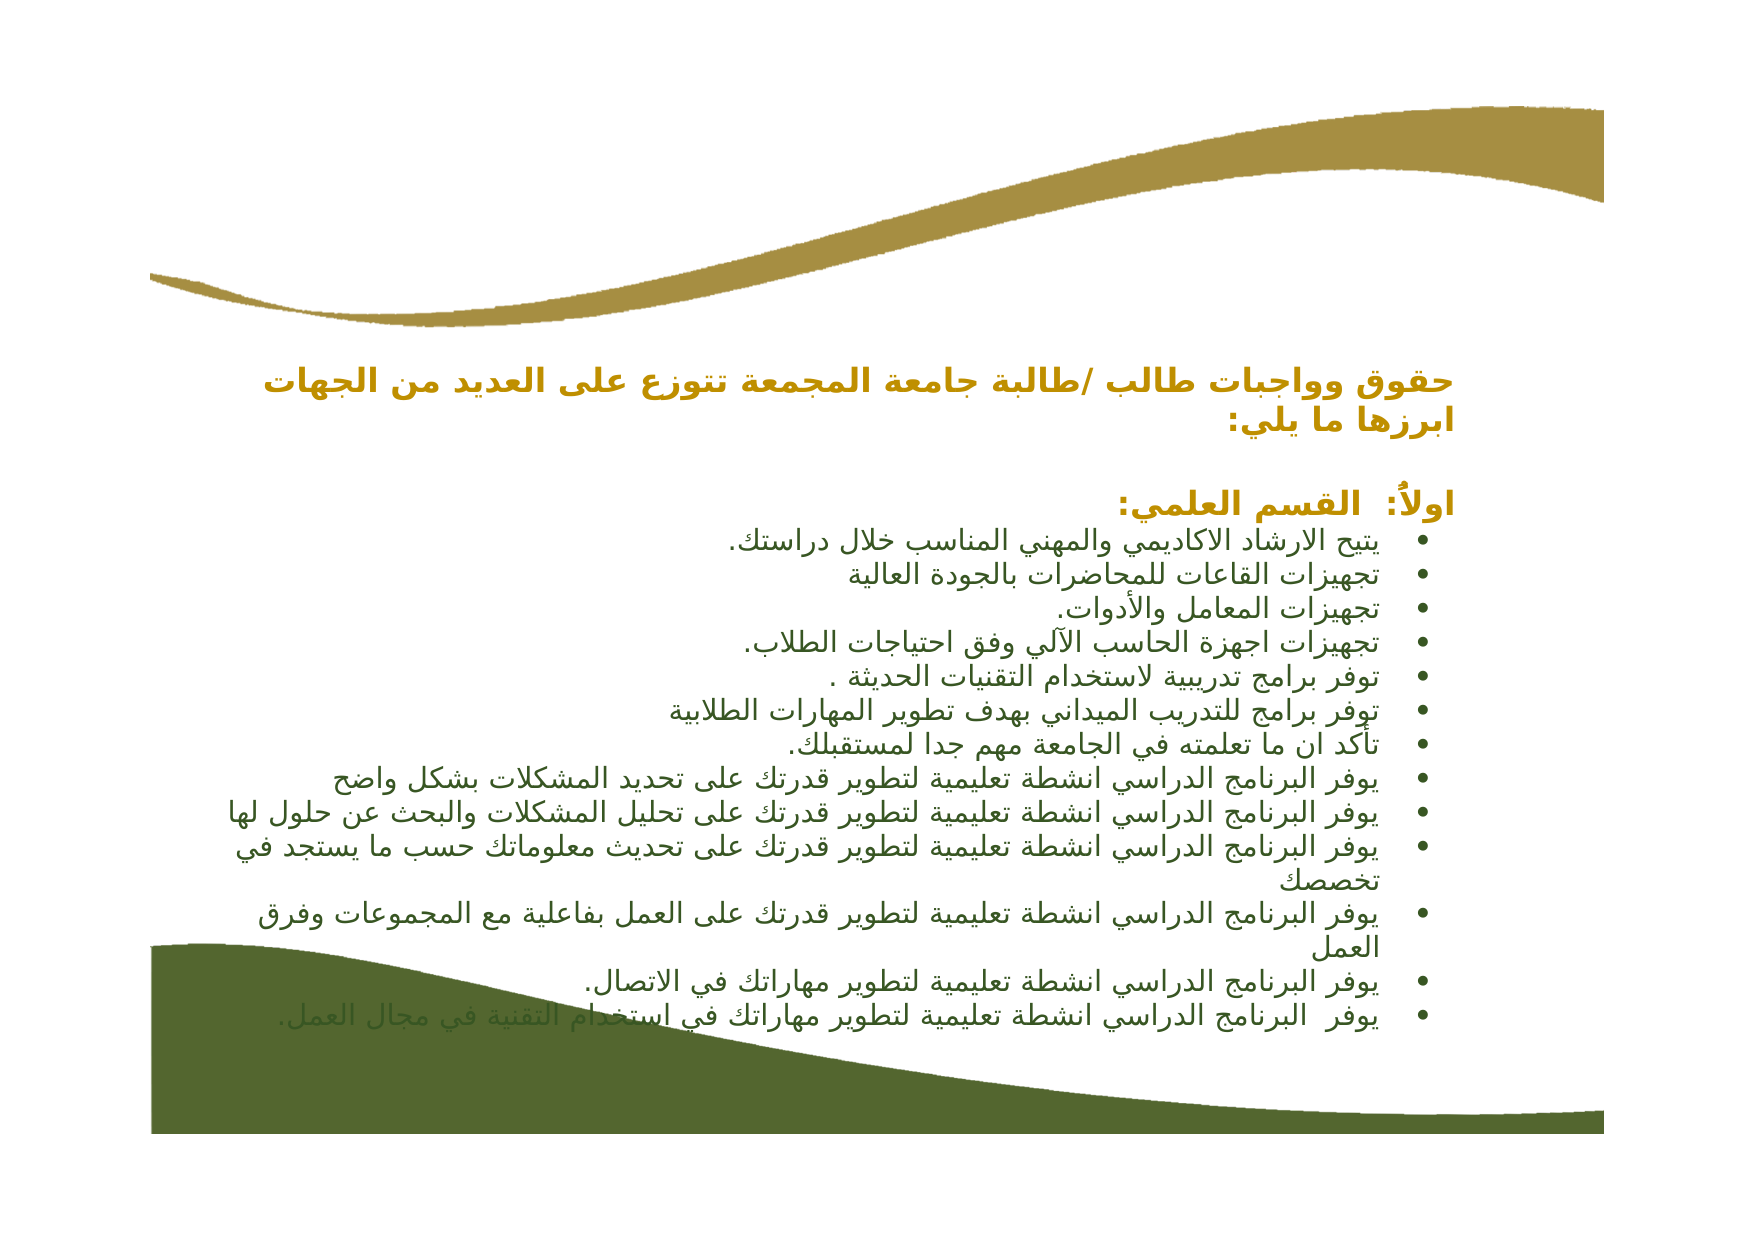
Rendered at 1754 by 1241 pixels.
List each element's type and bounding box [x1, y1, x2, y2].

picture [150, 106, 1604, 1134]
